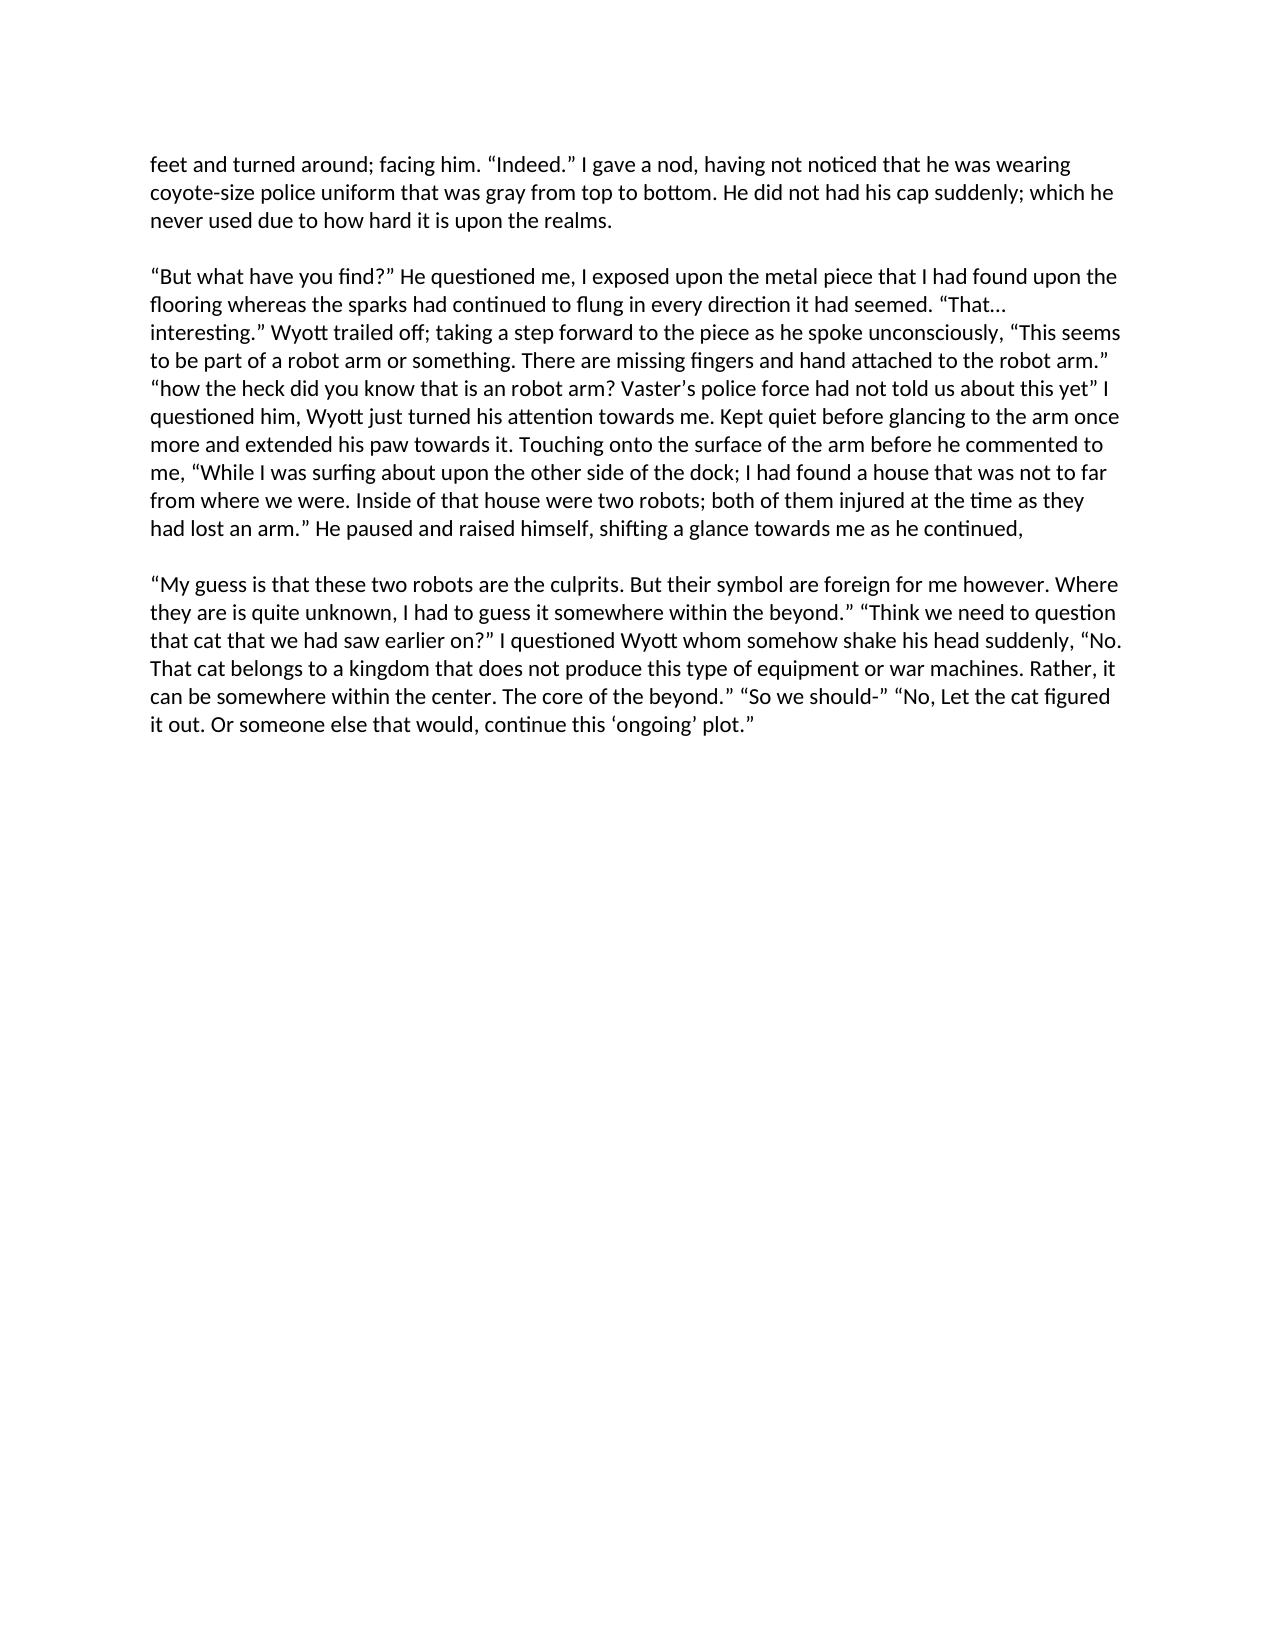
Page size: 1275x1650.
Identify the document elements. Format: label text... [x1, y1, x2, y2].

text “But what have you find?” He questioned me, I exposed upon the metal piece that I had found upon the flooring whereas the sparks had continued to flung in every direction it had seemed. “That… interesting.” Wyott trailed off; taking a step forward to the piece as he spoke unconsciously, “This seems to be part of a robot arm or something. There are missing fingers and hand attached to the robot arm.” “how the heck did you know that is an robot arm? Vaster’s police force had not told us about this yet” I questioned him, Wyott just turned his attention towards me. Kept quiet before glancing to the arm once more and extended his paw towards it. Touching onto the surface of the arm before he commented to me, “While I was surfing about upon the other side of the dock; I had found a house that was not to far from where we were. Inside of that house were two robots; both of them injured at the time as they had lost an arm.” He paused and raised himself, shifting a glance towards me as he continued, [150, 262, 1125, 542]
text “My guess is that these two robots are the culprits. But their symbol are foreign for me however. Where they are is quite unknown, I had to guess it somewhere within the beyond.” “Think we need to question that cat that we had saw earlier on?” I questioned Wyott whom somehow shake his head suddenly, “No. That cat belongs to a kingdom that does not produce this type of equipment or war machines. Rather, it can be somewhere within the center. The core of the beyond.” “So we should-” “No, Let the cat figured it out. Or someone else that would, continue this ‘ongoing’ plot.” [150, 570, 1125, 738]
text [150, 150, 1125, 234]
